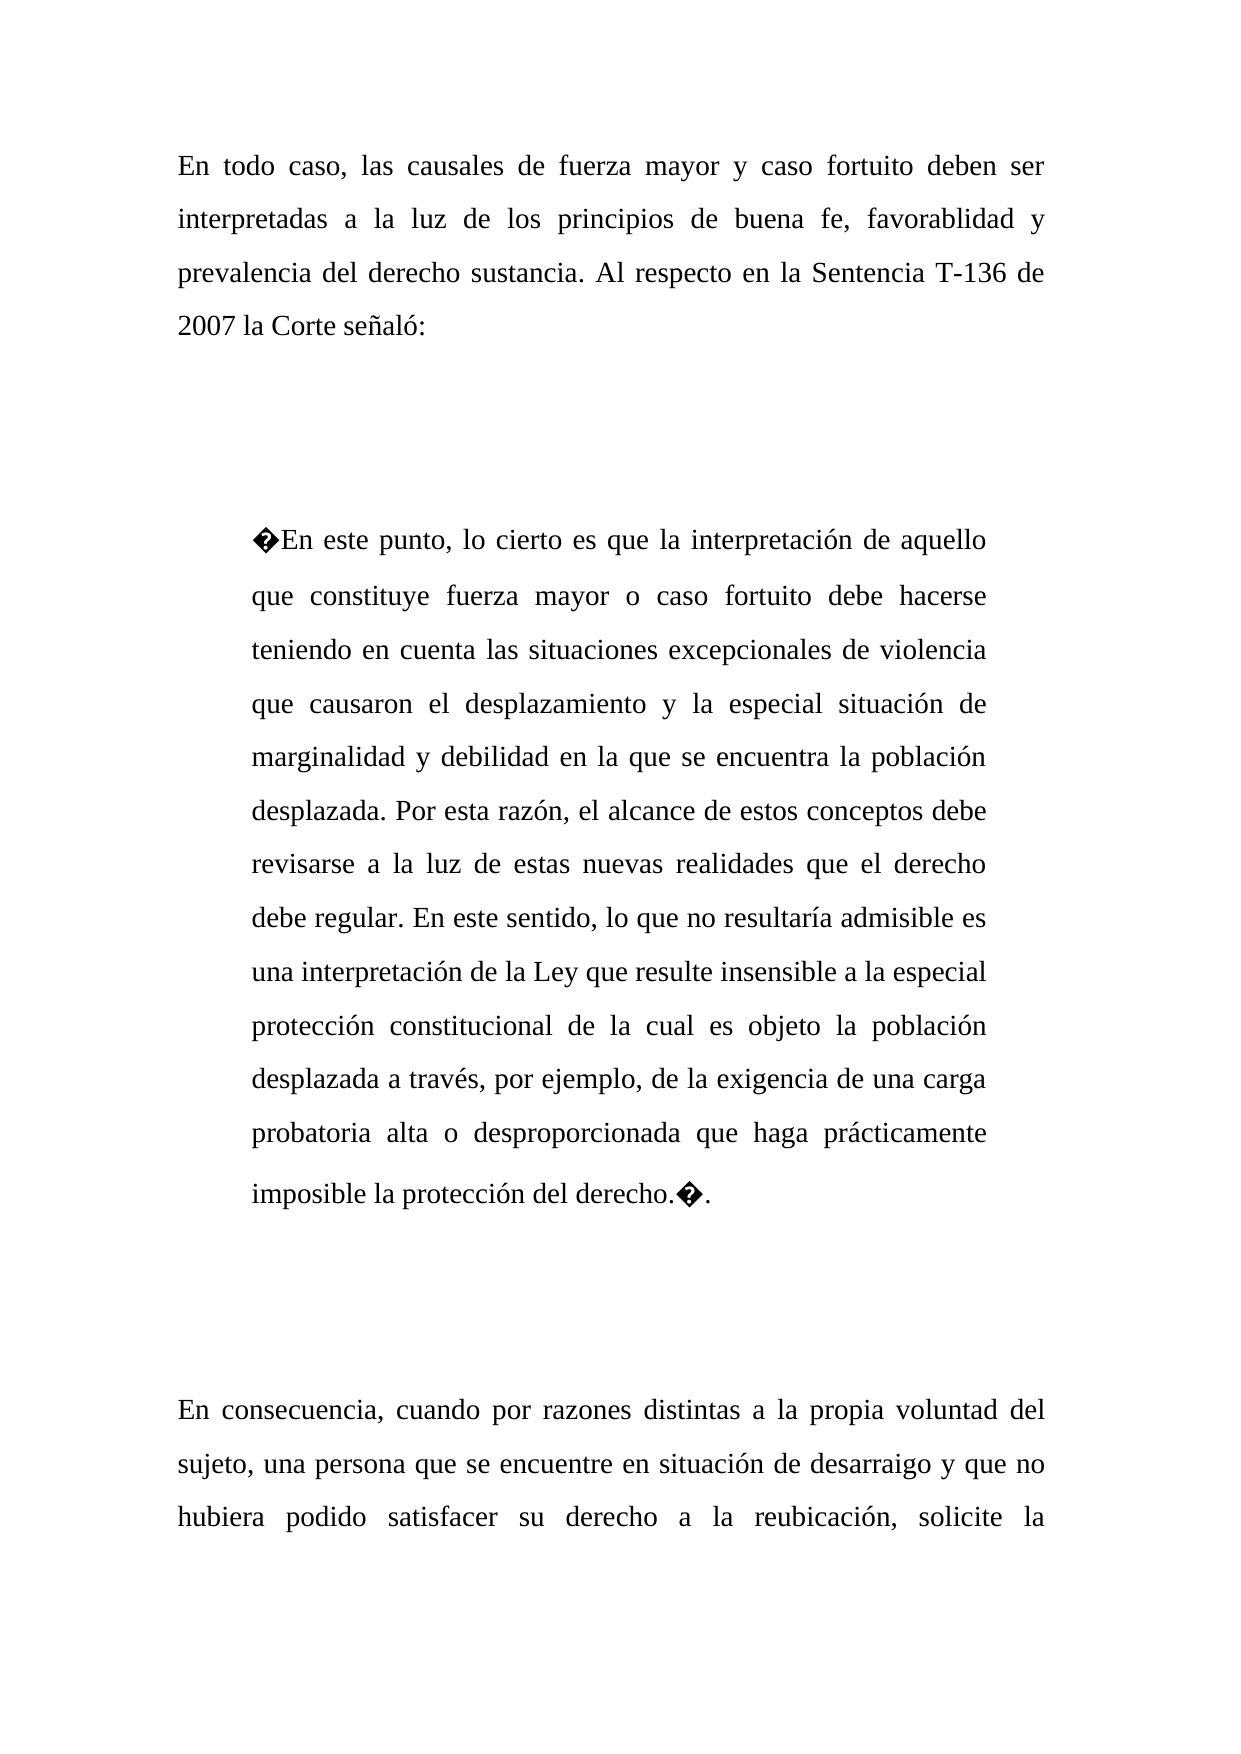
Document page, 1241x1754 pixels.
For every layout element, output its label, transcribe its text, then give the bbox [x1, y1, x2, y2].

text En todo caso, las causales de fuerza mayor y caso fortuito deben ser interpretadas a la luz de los principios de buena fe, favorablidad y prevalencia del derecho sustancia. Al respecto en la Sentencia T-136 de 2007 la Corte señaló: [177, 148, 1046, 342]
text �En este punto, lo cierto es que la interpretación de aquello que constituye fuerza mayor o caso fortuito debe hacerse teniendo en cuenta las situaciones excepcionales de violencia que causaron el desplazamiento y la especial situación de marginalidad y debilidad en la que se encuentra la población desplazada. Por esta razón, el alcance de estos conceptos debe revisarse a la luz de estas nuevas realidades que el derecho debe regular. En este sentido, lo que no resultaría admisible es una interpretación de la Ley que resulte insensible a la especial protección constitucional de la cual es objeto la población desplazada a través, por ejemplo, de la exigencia de una carga probatoria alta o desproporcionada que haga prácticamente imposible la protección del derecho.�. [251, 519, 987, 1212]
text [177, 1392, 1046, 1533]
